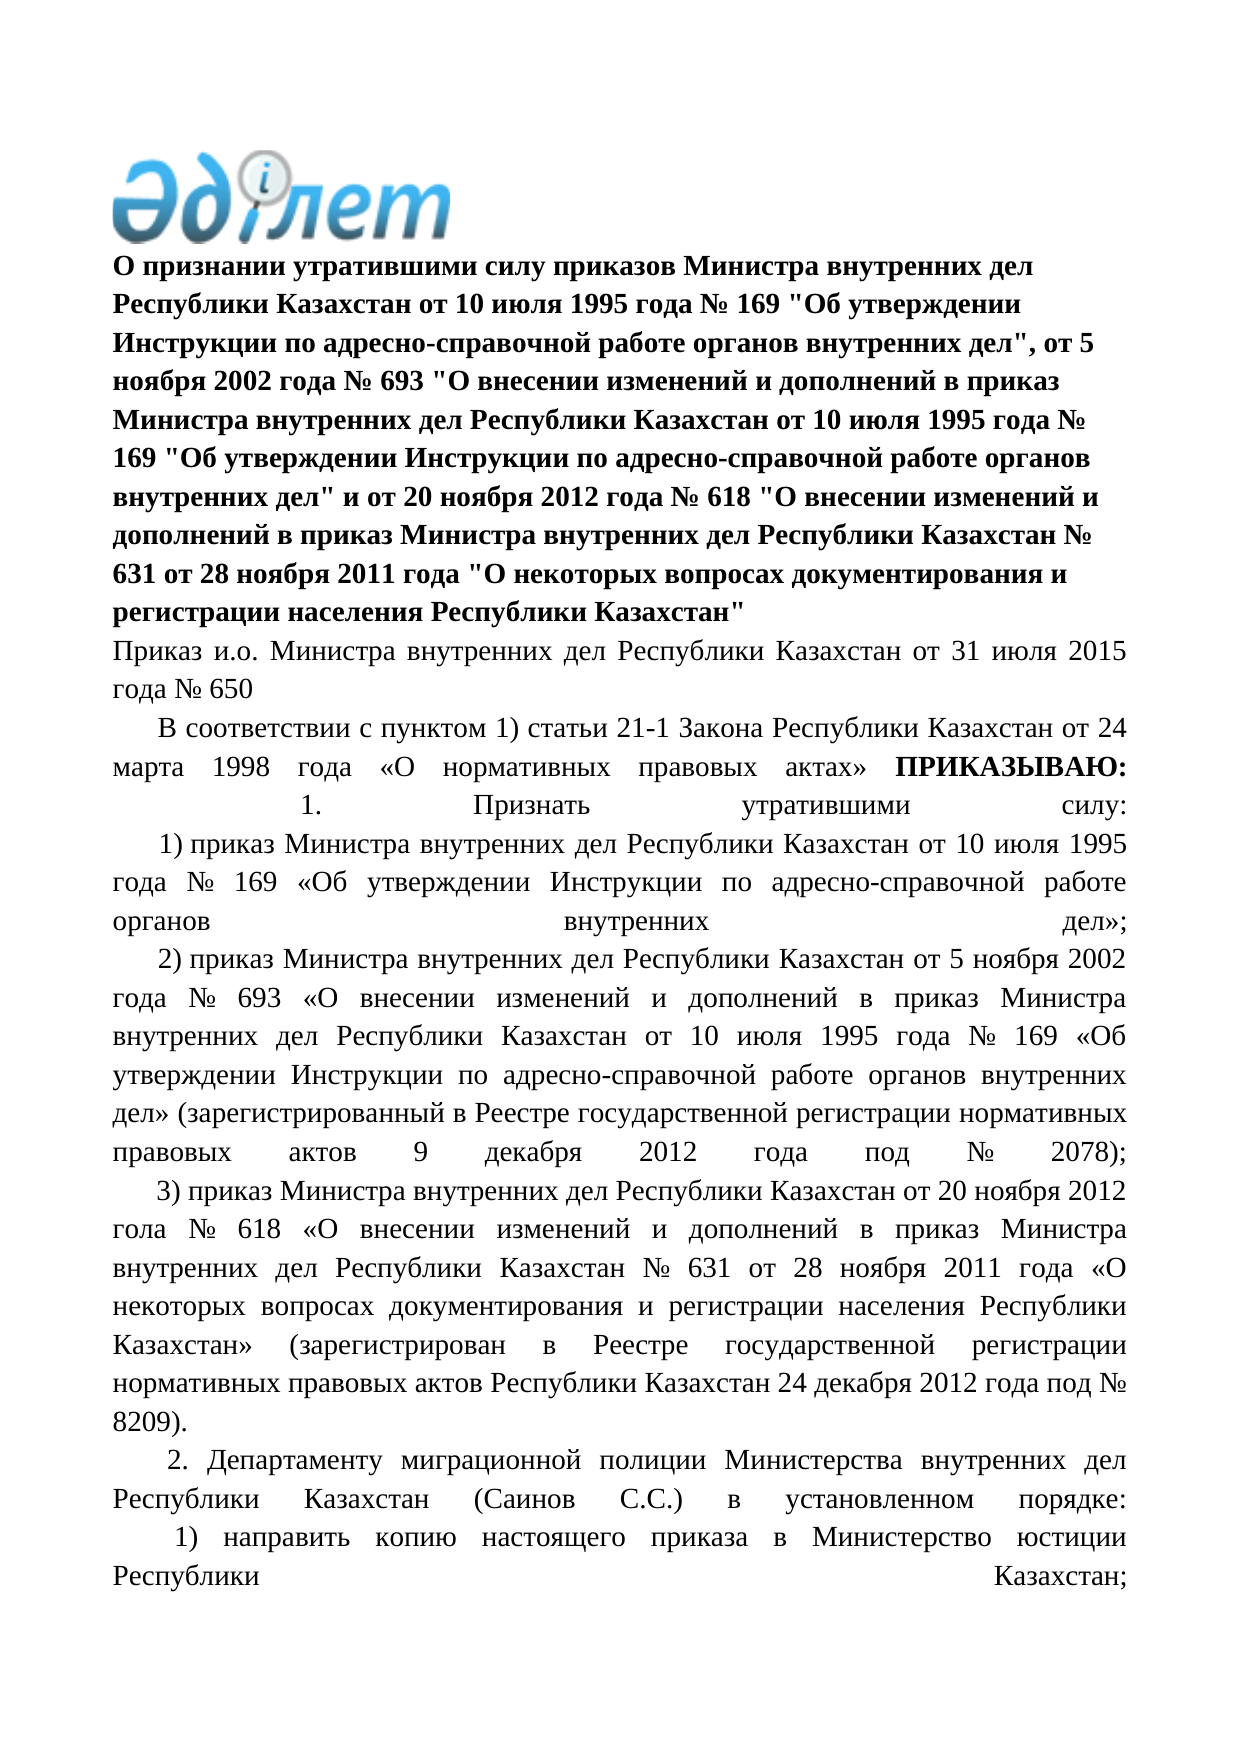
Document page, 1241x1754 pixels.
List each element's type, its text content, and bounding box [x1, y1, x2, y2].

picture [112, 150, 451, 244]
text Приказ и.о. Министра внутренних дел Республики Казахстан от 31 июля 2015 года № 650 [112, 633, 1128, 705]
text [112, 710, 1128, 1592]
text О признании утратившими силу приказов Министра внутренних дел Республики Казахстан от 10 июля 1995 года № 169 "Об утверждении Инструкции по адресно-справочной работе органов внутренних дел", от 5 ноября 2002 года № 693 "О внесении изменений и дополнений в приказ Министра внутренних дел Республики Казахстан от 10 июля 1995 года № 169 "Об утверждении Инструкции по адресно-справочной работе органов внутренних дел" и от 20 ноября 2012 года № 618 "О внесении изменений и дополнений в приказ Министра внутренних дел Республики Казахстан № 631 от 28 ноября 2011 года "О некоторых вопросах документирования и регистрации населения Республики Казахстан" [112, 248, 1128, 628]
